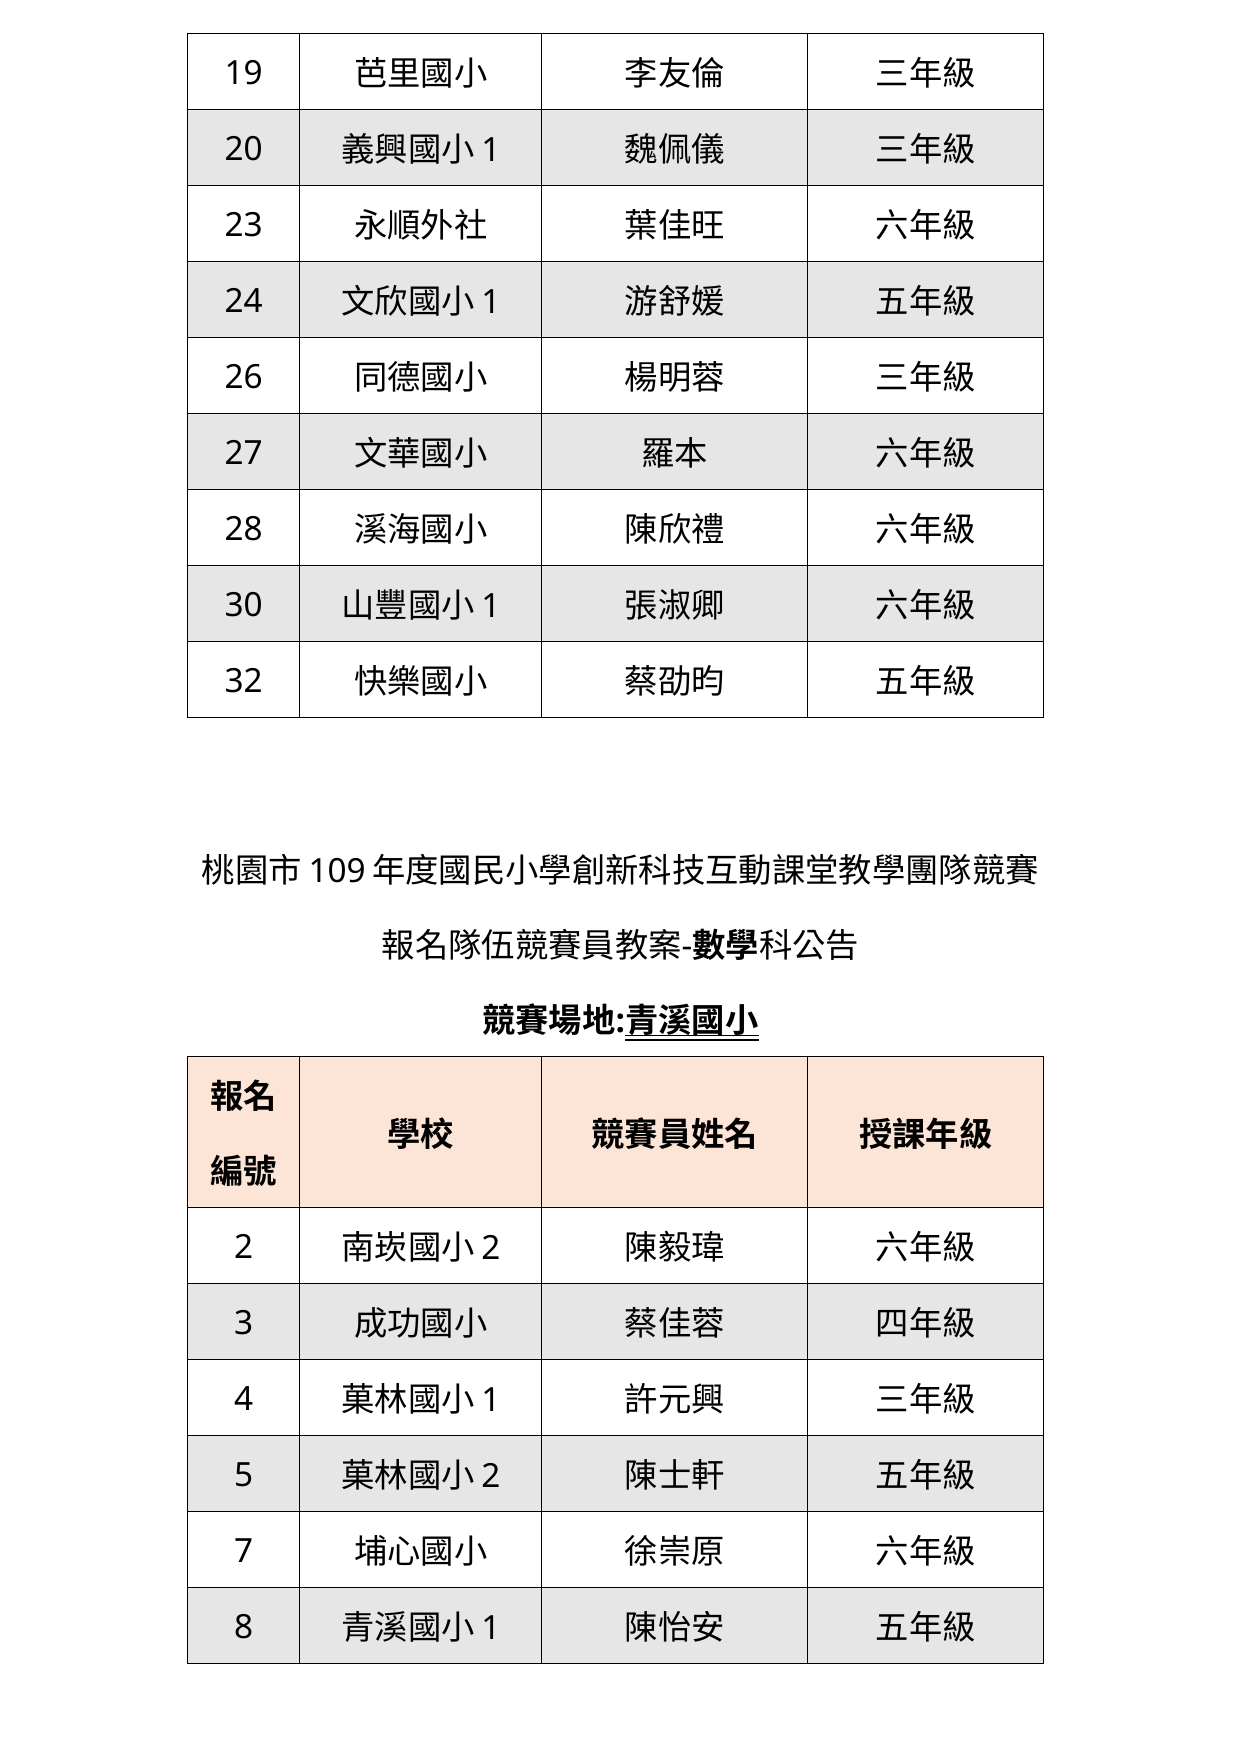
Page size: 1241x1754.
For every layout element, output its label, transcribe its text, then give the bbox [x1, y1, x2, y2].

table_cell 青溪國小1 [300, 1588, 541, 1663]
table_cell 文華國小 [300, 414, 541, 489]
table_cell 文欣國小1 [300, 262, 541, 337]
table_cell 20 [188, 110, 299, 185]
table_cell 羅本 [542, 414, 807, 489]
table_cell 五年級 [808, 642, 1043, 717]
table_cell 六年級 [808, 1512, 1043, 1587]
table_cell 六年級 [808, 186, 1043, 261]
table_cell 三年級 [808, 34, 1043, 109]
table_cell 27 [188, 414, 299, 489]
table_cell 23 [188, 186, 299, 261]
table_header 報名 編號 [188, 1057, 299, 1207]
table_cell 19 [188, 34, 299, 109]
table_cell 2 [188, 1208, 299, 1283]
table_cell 六年級 [808, 414, 1043, 489]
table_cell 六年級 [808, 566, 1043, 641]
table_cell 四年級 [808, 1284, 1043, 1359]
table_cell 三年級 [808, 338, 1043, 413]
table_cell 3 [188, 1284, 299, 1359]
table_cell 4 [188, 1360, 299, 1435]
table_cell 六年級 [808, 1208, 1043, 1283]
table_cell 魏佩儀 [542, 110, 807, 185]
table_cell 五年級 [808, 1588, 1043, 1663]
table_cell 24 [188, 262, 299, 337]
table_cell 蔡佳蓉 [542, 1284, 807, 1359]
table_cell 菓林國小2 [300, 1436, 541, 1511]
table_cell 許元興 [542, 1360, 807, 1435]
table_cell 32 [188, 642, 299, 717]
table_cell 5 [188, 1436, 299, 1511]
table_header 授課年級 [808, 1057, 1043, 1207]
table_cell 葉佳旺 [542, 186, 807, 261]
text 桃園市109年度國民小學創新科技互動課堂教學團隊競賽 報名隊伍競賽員教案-數學科公告 [187, 831, 1053, 981]
table_cell 陳毅瑋 [542, 1208, 807, 1283]
table_cell 26 [188, 338, 299, 413]
table_cell 菓林國小1 [300, 1360, 541, 1435]
table_cell 楊明蓉 [542, 338, 807, 413]
table_cell 永順外社 [300, 186, 541, 261]
table_cell 張淑卿 [542, 566, 807, 641]
table_cell 五年級 [808, 1436, 1043, 1511]
table_header 競賽員姓名 [542, 1057, 807, 1207]
table_cell 芭里國小 [300, 34, 541, 109]
table_cell 7 [188, 1512, 299, 1587]
table_cell 徐崇原 [542, 1512, 807, 1587]
table_cell 蔡劭昀 [542, 642, 807, 717]
table_header 學校 [300, 1057, 541, 1207]
table_cell 同德國小 [300, 338, 541, 413]
table_cell 李友倫 [542, 34, 807, 109]
table_cell 溪海國小 [300, 490, 541, 565]
table_cell 義興國小1 [300, 110, 541, 185]
table_cell 28 [188, 490, 299, 565]
table_cell 六年級 [808, 490, 1043, 565]
table_cell 快樂國小 [300, 642, 541, 717]
table_cell 南崁國小2 [300, 1208, 541, 1283]
table_cell 五年級 [808, 262, 1043, 337]
table_cell 山豐國小1 [300, 566, 541, 641]
table_cell 陳怡安 [542, 1588, 807, 1663]
table_cell 30 [188, 566, 299, 641]
table_cell 8 [188, 1588, 299, 1663]
table_cell 埔心國小 [300, 1512, 541, 1587]
table_cell 陳欣禮 [542, 490, 807, 565]
table_cell 三年級 [808, 110, 1043, 185]
text 競賽場地:青溪國小 [187, 981, 1053, 1056]
table_cell 陳士軒 [542, 1436, 807, 1511]
table_cell 三年級 [808, 1360, 1043, 1435]
table_cell 游舒媛 [542, 262, 807, 337]
table_cell 成功國小 [300, 1284, 541, 1359]
